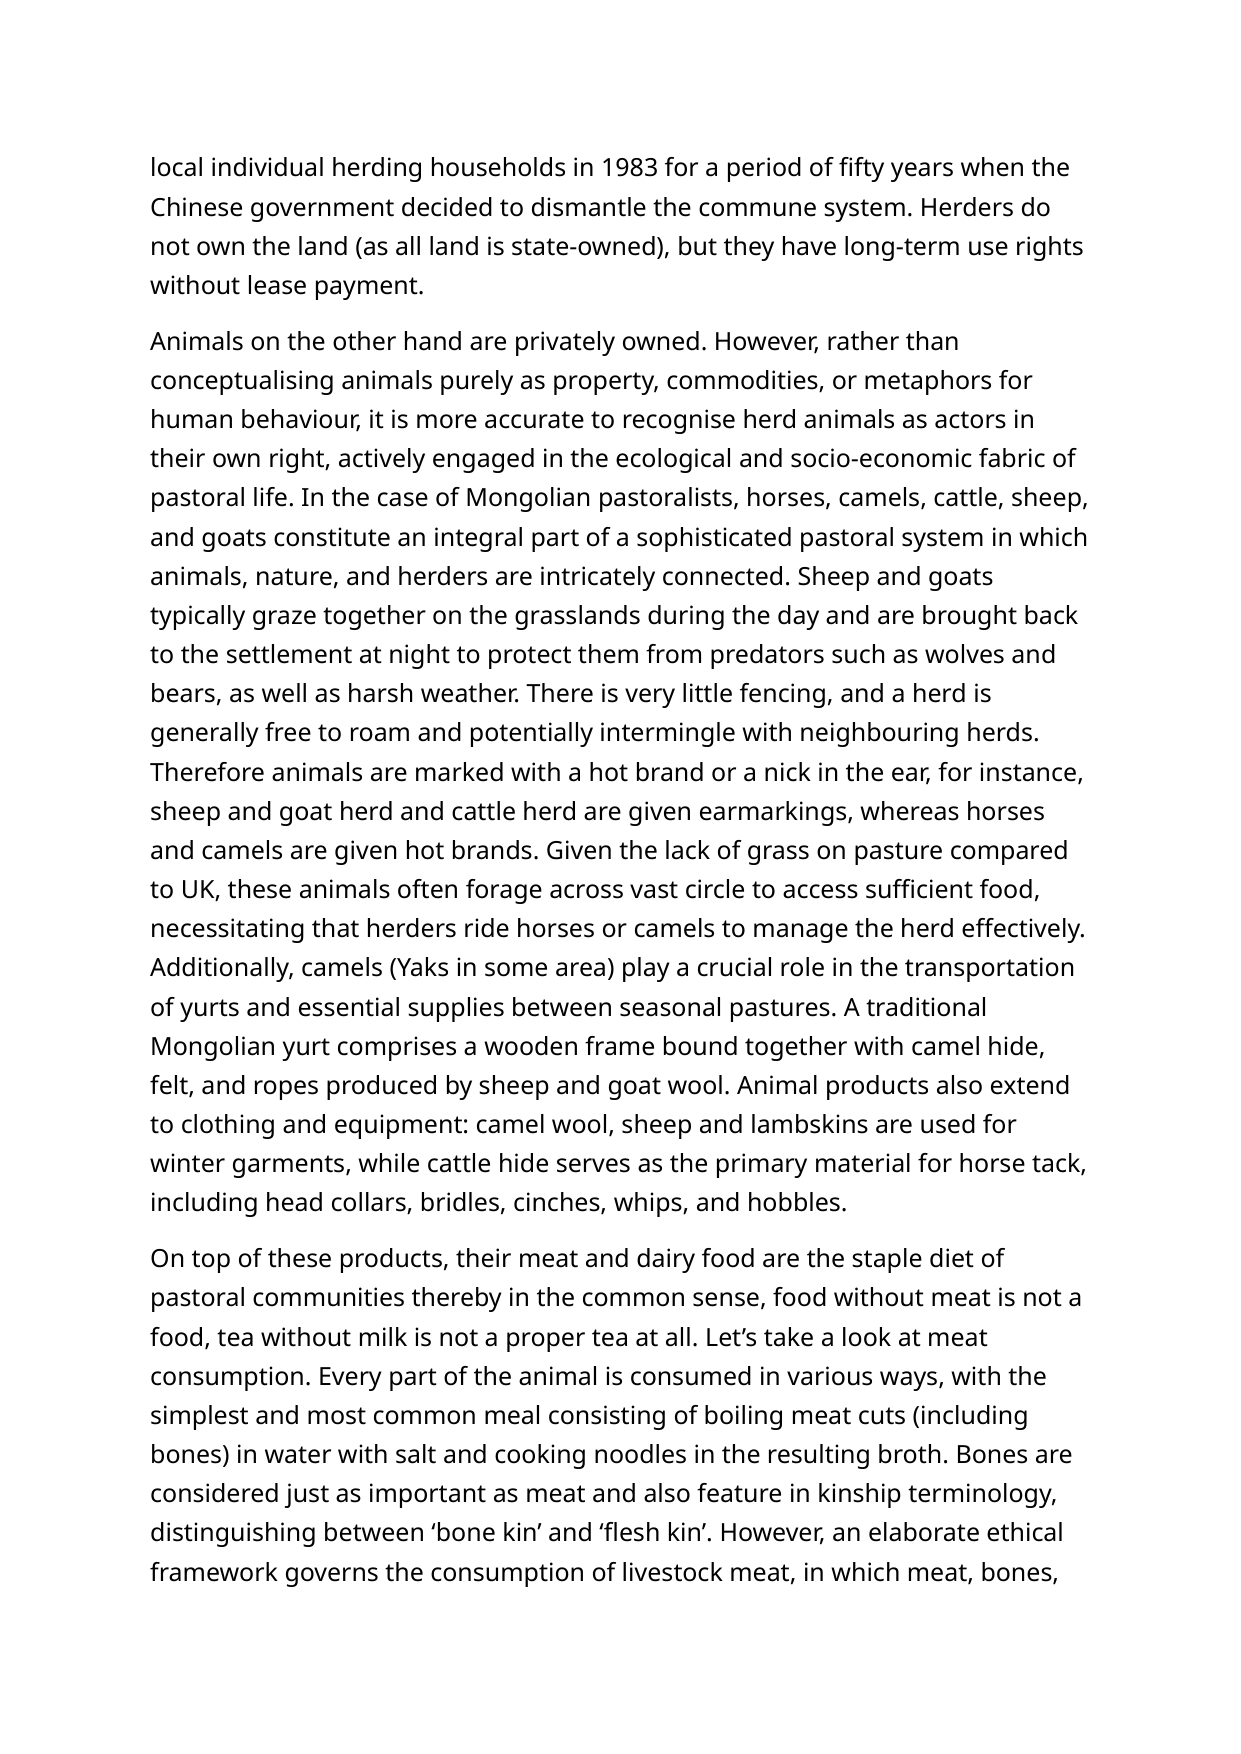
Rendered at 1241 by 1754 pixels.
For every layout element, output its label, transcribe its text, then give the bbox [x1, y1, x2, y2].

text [150, 1241, 1090, 1588]
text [150, 150, 1090, 302]
text Animals on the other hand are privately owned. However, rather than conceptualising animals purely as property, commodities, or metaphors for human behaviour, it is more accurate to recognise herd animals as actors in their own right, actively engaged in the ecological and socio-economic fabric of pastoral life. In the case of Mongolian pastoralists, horses, camels, cattle, sheep, and goats constitute an integral part of a sophisticated pastoral system in which animals, nature, and herders are intricately connected. Sheep and goats typically graze together on the grasslands during the day and are brought back to the settlement at night to protect them from predators such as wolves and bears, as well as harsh weather. There is very little fencing, and a herd is generally free to roam and potentially intermingle with neighbouring herds. Therefore animals are marked with a hot brand or a nick in the ear, for instance, sheep and goat herd and cattle herd are given earmarkings, whereas horses and camels are given hot brands. Given the lack of grass on pasture compared to UK, these animals often forage across vast circle to access sufficient food, necessitating that herders ride horses or camels to manage the herd effectively. Additionally, camels (Yaks in some area) play a crucial role in the transportation of yurts and essential supplies between seasonal pastures. A traditional Mongolian yurt comprises a wooden frame bound together with camel hide, felt, and ropes produced by sheep and goat wool. Animal products also extend to clothing and equipment: camel wool, sheep and lambskins are used for winter garments, while cattle hide serves as the primary material for horse tack, including head collars, bridles, cinches, whips, and hobbles. [150, 323, 1090, 1219]
